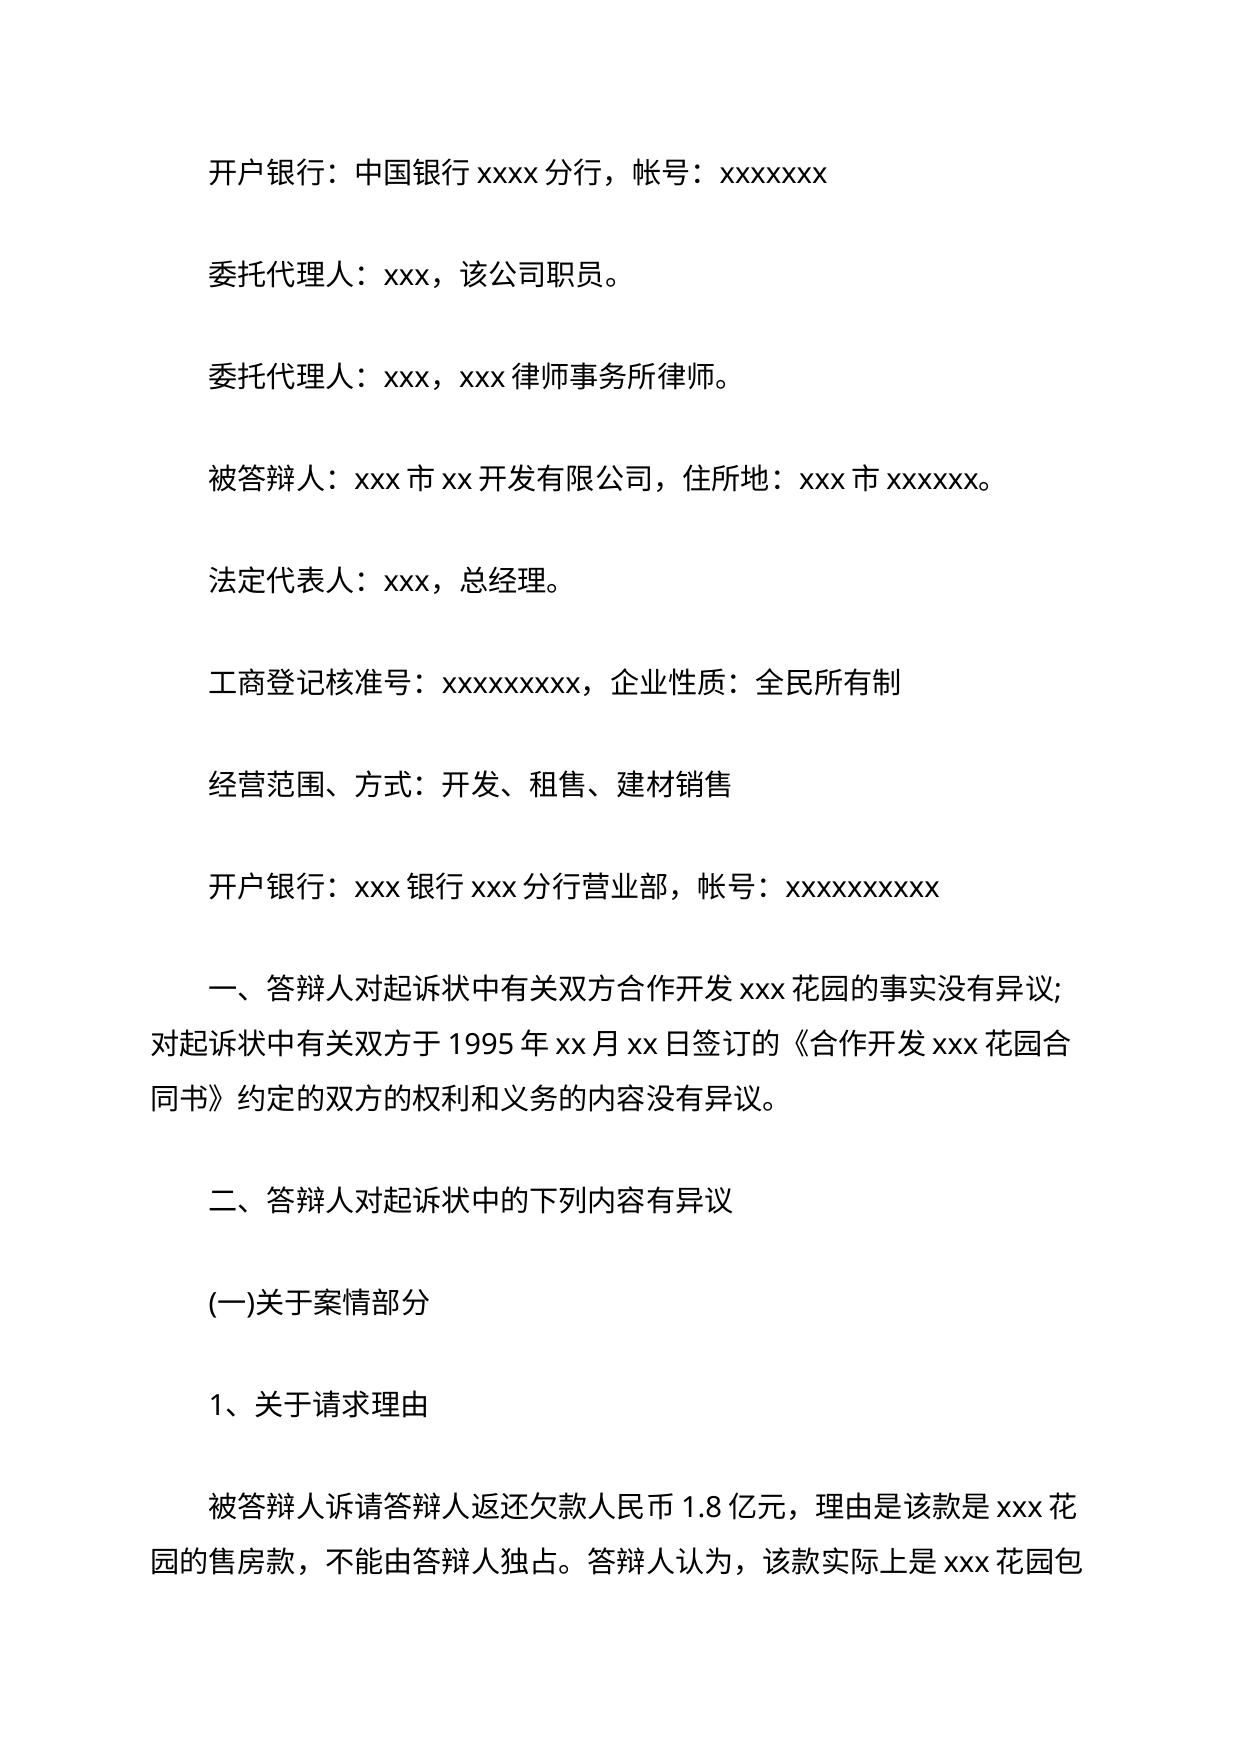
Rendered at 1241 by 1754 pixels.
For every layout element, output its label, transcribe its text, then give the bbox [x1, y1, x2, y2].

text 开户银行：xxx银行xxx分行营业部，帐号：xxxxxxxxxx [150, 864, 1090, 906]
text 被答辩人：xxx市xx开发有限公司，住所地：xxx市xxxxxx。 [150, 456, 1090, 498]
text 一、答辩人对起诉状中有关双方合作开发xxx花园的事实没有异议;对起诉状中有关双方于1995年xx月xx日签订的《合作开发xxx花园合同书》约定的双方的权利和义务的内容没有异议。 [150, 966, 1090, 1118]
text 法定代表人：xxx，总经理。 [150, 558, 1090, 600]
text 开户银行：中国银行xxxx分行，帐号：xxxxxxx [150, 150, 1090, 192]
text 二、答辩人对起诉状中的下列内容有异议 [150, 1177, 1090, 1220]
text (一)关于案情部分 [150, 1279, 1090, 1322]
text 经营范围、方式：开发、租售、建材销售 [150, 762, 1090, 804]
text 工商登记核准号：xxxxxxxxx，企业性质：全民所有制 [150, 660, 1090, 702]
text 1、关于请求理由 [150, 1381, 1090, 1423]
text 委托代理人：xxx，该公司职员。 [150, 252, 1090, 294]
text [150, 1483, 1090, 1581]
text 委托代理人：xxx，xxx律师事务所律师。 [150, 354, 1090, 396]
